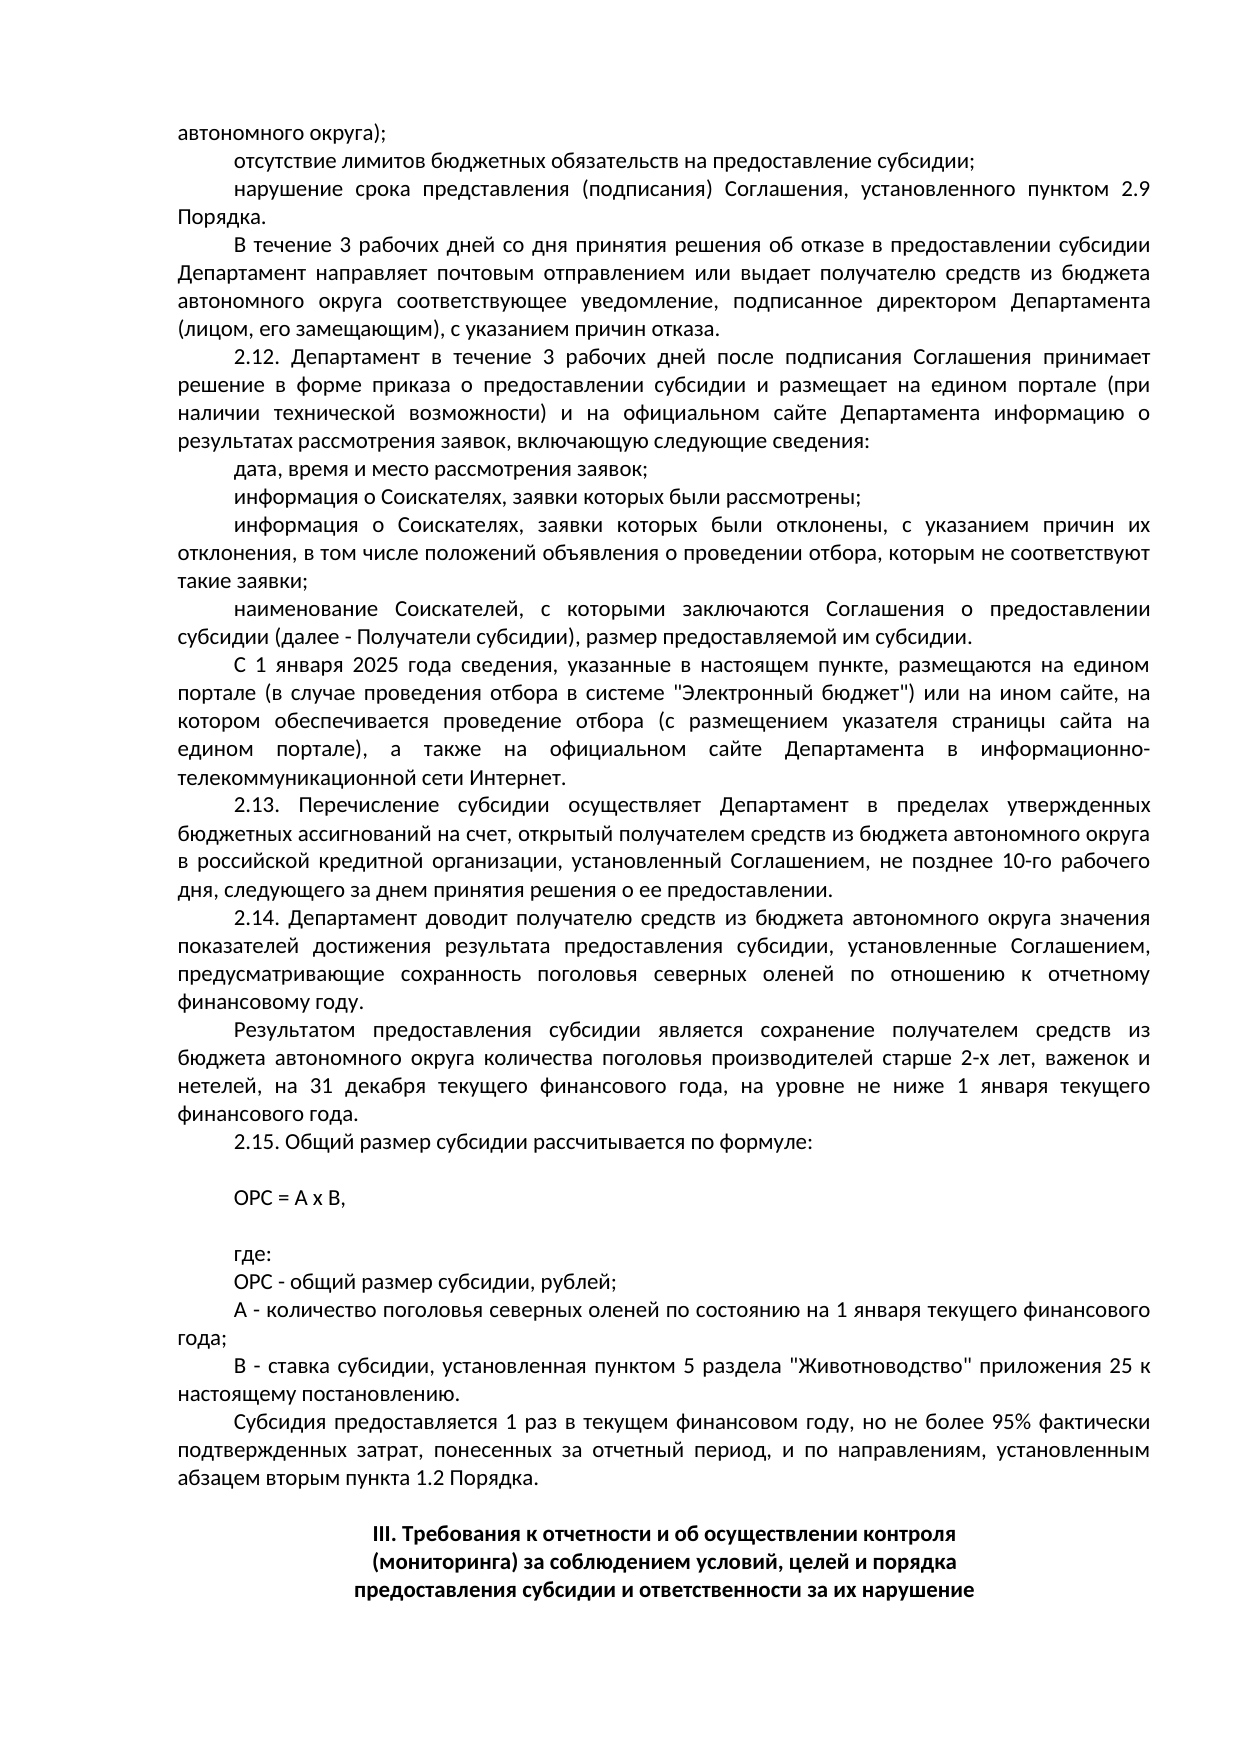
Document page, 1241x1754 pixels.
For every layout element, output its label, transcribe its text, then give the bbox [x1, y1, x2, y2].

text Субсидия предоставляется 1 раз в текущем финансовом году, но не более 95% фактически подтвержденных затрат, понесенных за отчетный период, и по направлениям, установленным абзацем вторым пункта 1.2 Порядка. [177, 1407, 1152, 1491]
text ОРС = А x В, [177, 1183, 1152, 1211]
title предоставления субсидии и ответственности за их нарушение [177, 1575, 1152, 1603]
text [177, 118, 1152, 146]
text Результатом предоставления субсидии является сохранение получателем средств из бюджета автономного округа количества поголовья производителей старше 2-х лет, важенок и нетелей, на 31 декабря текущего финансового года, на уровне не ниже 1 января текущего финансового года. [177, 1015, 1152, 1127]
text 2.12. Департамент в течение 3 рабочих дней после подписания Соглашения принимает решение в форме приказа о предоставлении субсидии и размещает на едином портале (при наличии технической возможности) и на официальном сайте Департамента информацию о результатах рассмотрения заявок, включающую следующие сведения: [177, 342, 1152, 454]
text информация о Соискателях, заявки которых были отклонены, с указанием причин их отклонения, в том числе положений объявления о проведении отбора, которым не соответствуют такие заявки; [177, 510, 1152, 594]
text В - ставка субсидии, установленная пунктом 5 раздела "Животноводство" приложения 25 к настоящему постановлению. [177, 1351, 1152, 1407]
text где: [177, 1239, 1152, 1267]
text А - количество поголовья северных оленей по состоянию на 1 января текущего финансового года; [177, 1295, 1152, 1351]
text отсутствие лимитов бюджетных обязательств на предоставление субсидии; [177, 146, 1152, 174]
title III. Требования к отчетности и об осуществлении контроля [177, 1519, 1152, 1547]
text ОРС - общий размер субсидии, рублей; [177, 1267, 1152, 1295]
text 2.15. Общий размер субсидии рассчитывается по формуле: [177, 1127, 1152, 1155]
text В течение 3 рабочих дней со дня принятия решения об отказе в предоставлении субсидии Департамент направляет почтовым отправлением или выдает получателю средств из бюджета автономного округа соответствующее уведомление, подписанное директором Департамента (лицом, его замещающим), с указанием причин отказа. [177, 230, 1152, 342]
text С 1 января 2025 года сведения, указанные в настоящем пункте, размещаются на едином портале (в случае проведения отбора в системе "Электронный бюджет") или на ином сайте, на котором обеспечивается проведение отбора (с размещением указателя страницы сайта на едином портале), а также на официальном сайте Департамента в информационно-телекоммуникационной сети Интернет. [177, 651, 1152, 791]
text 2.13. Перечисление субсидии осуществляет Департамент в пределах утвержденных бюджетных ассигнований на счет, открытый получателем средств из бюджета автономного округа в российской кредитной организации, установленный Соглашением, не позднее 10-го рабочего дня, следующего за днем принятия решения о ее предоставлении. [177, 791, 1152, 903]
text информация о Соискателях, заявки которых были рассмотрены; [177, 482, 1152, 510]
text дата, время и место рассмотрения заявок; [177, 454, 1152, 482]
text 2.14. Департамент доводит получателю средств из бюджета автономного округа значения показателей достижения результата предоставления субсидии, установленные Соглашением, предусматривающие сохранность поголовья северных оленей по отношению к отчетному финансовому году. [177, 903, 1152, 1015]
title (мониторинга) за соблюдением условий, целей и порядка [177, 1547, 1152, 1575]
text наименование Соискателей, с которыми заключаются Соглашения о предоставлении субсидии (далее - Получатели субсидии), размер предоставляемой им субсидии. [177, 594, 1152, 651]
text нарушение срока представления (подписания) Соглашения, установленного пунктом 2.9 Порядка. [177, 174, 1152, 230]
